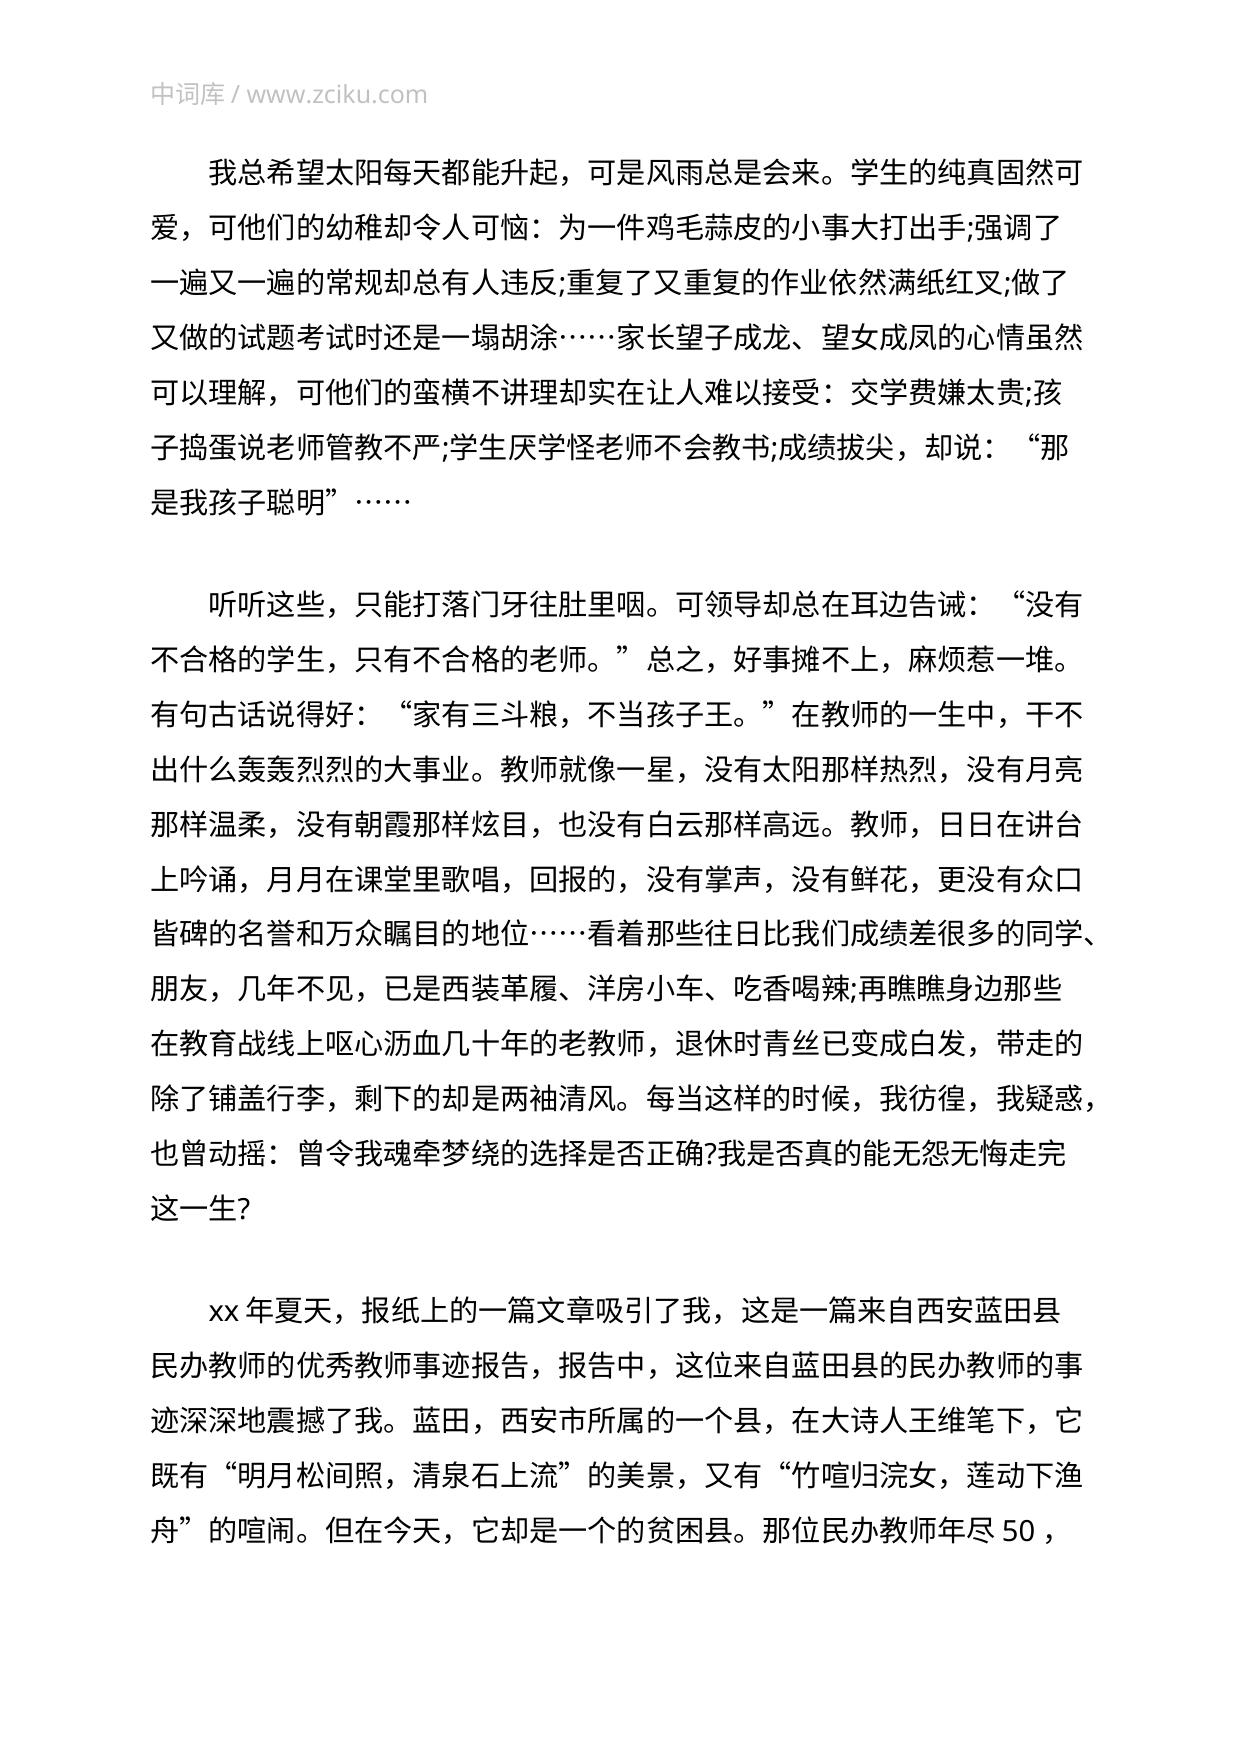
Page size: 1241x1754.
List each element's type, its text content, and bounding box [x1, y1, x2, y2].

text 听听这些，只能打落门牙往肚里咽。可领导却总在耳边告诫：“没有不合格的学生，只有不合格的老师。”总之，好事摊不上，麻烦惹一堆。有句古话说得好：“家有三斗粮，不当孩子王。”在教师的一生中，干不出什么轰轰烈烈的大事业。教师就像一星，没有太阳那样热烈，没有月亮那样温柔，没有朝霞那样炫目，也没有白云那样高远。教师，日日在讲台上吟诵，月月在课堂里歌唱，回报的，没有掌声，没有鲜花，更没有众口皆碑的名誉和万众瞩目的地位……看着那些往日比我们成绩差很多的同学、朋友，几年不见，已是西装革履、洋房小车、吃香喝辣;再瞧瞧身边那些在教育战线上呕心沥血几十年的老教师，退休时青丝已变成白发，带走的除了铺盖行李，剩下的却是两袖清风。每当这样的时候，我彷徨，我疑惑，也曾动摇：曾令我魂牵梦绕的选择是否正确?我是否真的能无怨无悔走完这一生? [150, 582, 1090, 1228]
text 我总希望太阳每天都能升起，可是风雨总是会来。学生的纯真固然可爱，可他们的幼稚却令人可恼：为一件鸡毛蒜皮的小事大打出手;强调了一遍又一遍的常规却总有人违反;重复了又重复的作业依然满纸红叉;做了又做的试题考试时还是一塌胡涂……家长望子成龙、望女成凤的心情虽然可以理解，可他们的蛮横不讲理却实在让人难以接受：交学费嫌太贵;孩子捣蛋说老师管教不严;学生厌学怪老师不会教书;成绩拔尖，却说：“那是我孩子聪明”…… [150, 150, 1090, 522]
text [150, 1288, 1090, 1550]
